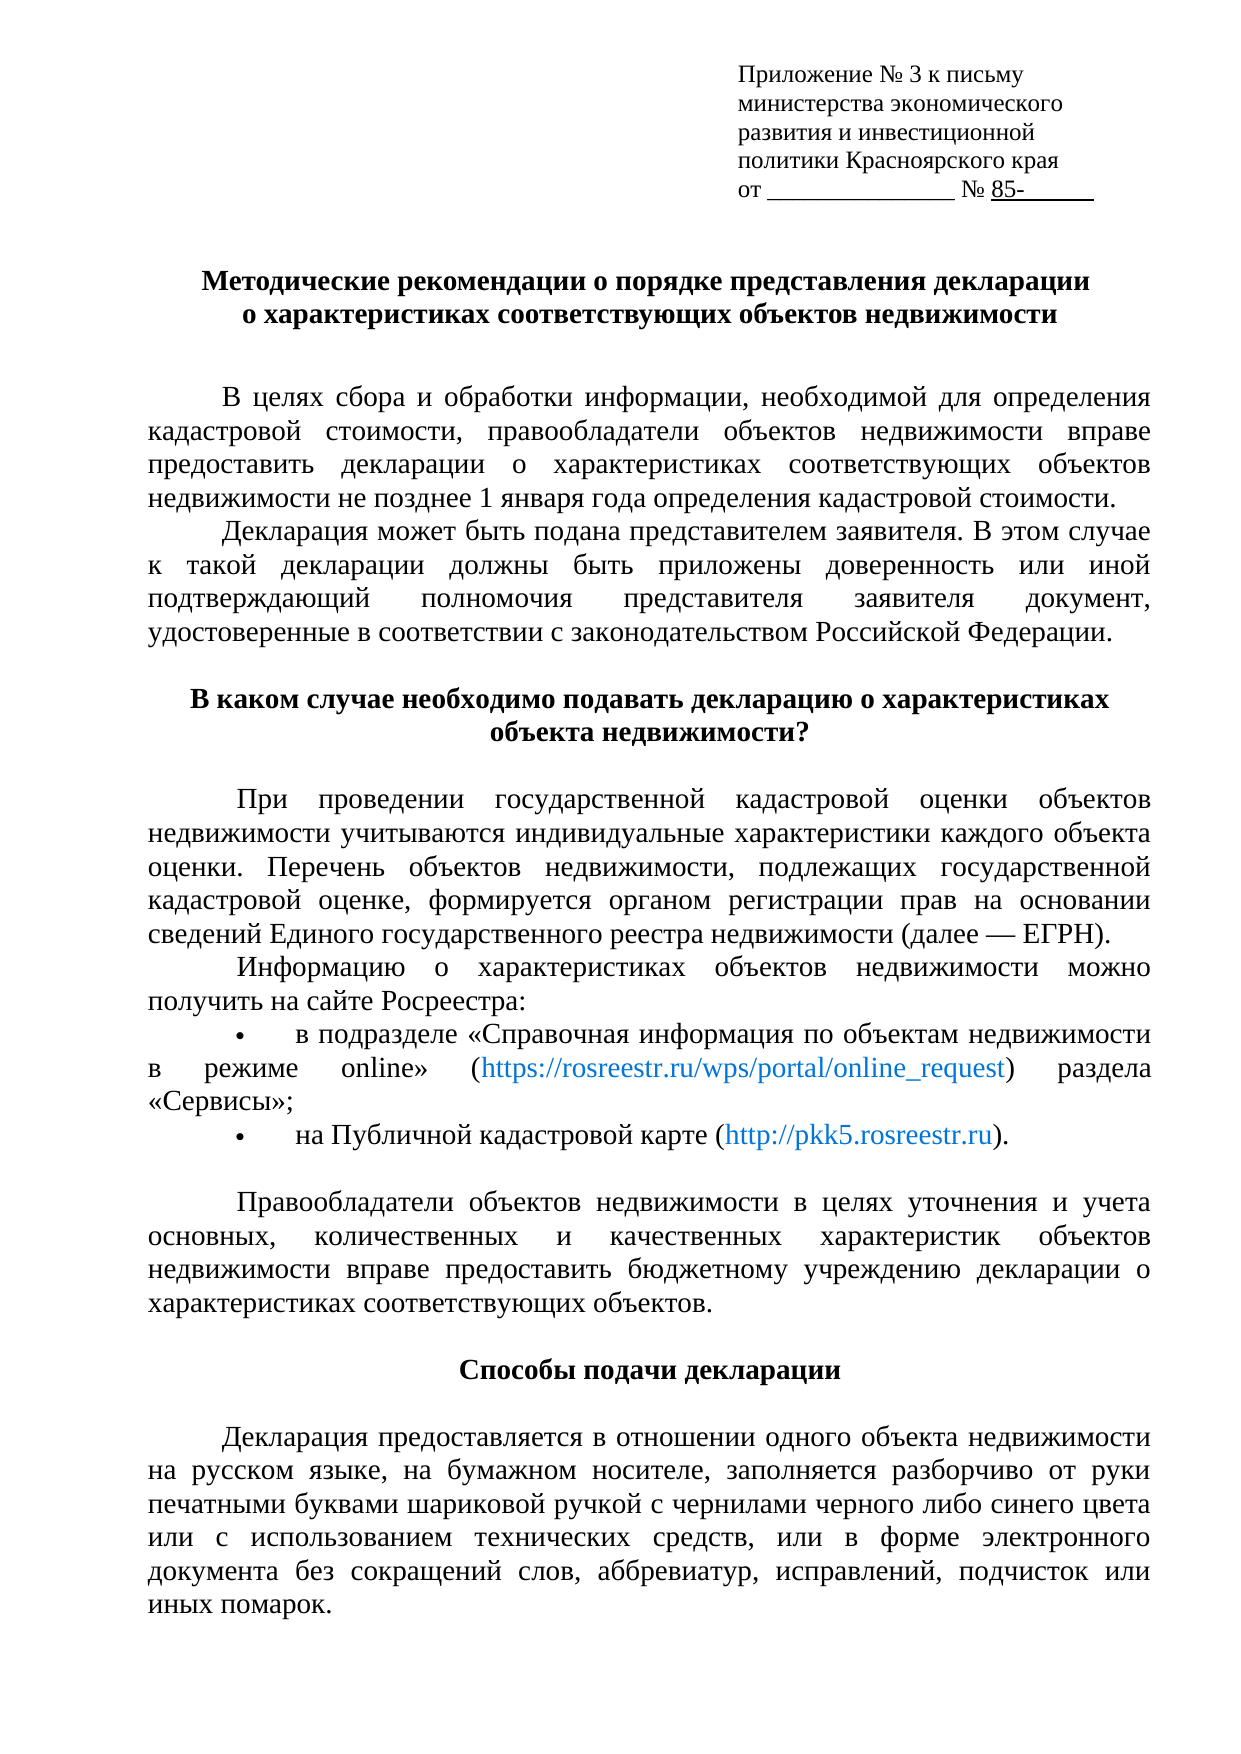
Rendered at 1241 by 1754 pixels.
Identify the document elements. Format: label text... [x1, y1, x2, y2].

list в подразделе «Справочная информация по объектам недвижимости в режиме online» (https://rosreestr.ru/wps/portal/online_request) раздела «Сервисы»; [148, 1016, 1152, 1117]
list на Публичной кадастровой карте (http://pkk5.rosreestr.ru). [148, 1117, 1152, 1151]
text Способы подачи декларации [148, 1352, 1152, 1385]
text политики Красноярского края [738, 145, 1152, 174]
text Приложение № 3 к письму [738, 59, 1152, 88]
text При проведении государственной кадастровой оценки объектов недвижимости учитываются индивидуальные характеристики каждого объекта оценки. Перечень объектов недвижимости, подлежащих государственной кадастровой оценке, формируется органом регистрации прав на основании сведений Единого государственного реестра недвижимости (далее — ЕГРН). [148, 782, 1152, 949]
text развития и инвестиционной [738, 117, 1152, 145]
text В целях сбора и обработки информации, необходимой для определения кадастровой стоимости, правообладатели объектов недвижимости вправе предоставить декларации о характеристиках соответствующих объектов недвижимости не позднее 1 января года определения кадастровой стоимости. [148, 379, 1152, 513]
subtitle Методические рекомендации о порядке представления декларации о характеристиках соответствующих объектов недвижимости [148, 263, 1152, 330]
text В каком случае необходимо подавать декларацию о характеристиках объекта недвижимости? [148, 681, 1152, 748]
text Информацию о характеристиках объектов недвижимости можно получить на сайте Росреестра: [148, 949, 1152, 1016]
list Правообладатели объектов недвижимости в целях уточнения и учета основных, количественных и качественных характеристик объектов недвижимости вправе предоставить бюджетному учреждению декларации о характеристиках соответствующих объектов. [148, 1184, 1152, 1318]
text Декларация предоставляется в отношении одного объекта недвижимости на русском языке, на бумажном носителе, заполняется разборчиво от руки печатными буквами шариковой ручкой с чернилами черного либо синего цвета или с использованием технических средств, или в форме электронного документа без сокращений слов, аббревиатур, исправлений, подчисток или иных помарок. [148, 1419, 1152, 1620]
text Декларация может быть подана представителем заявителя. В этом случае к такой декларации должны быть приложены доверенность или иной подтверждающий полномочия представителя заявителя документ, удостоверенные в соответствии с законодательством Российской Федерации. [148, 513, 1152, 647]
text от _______________ № 85- [738, 174, 1152, 203]
text министерства экономического [738, 88, 1152, 117]
